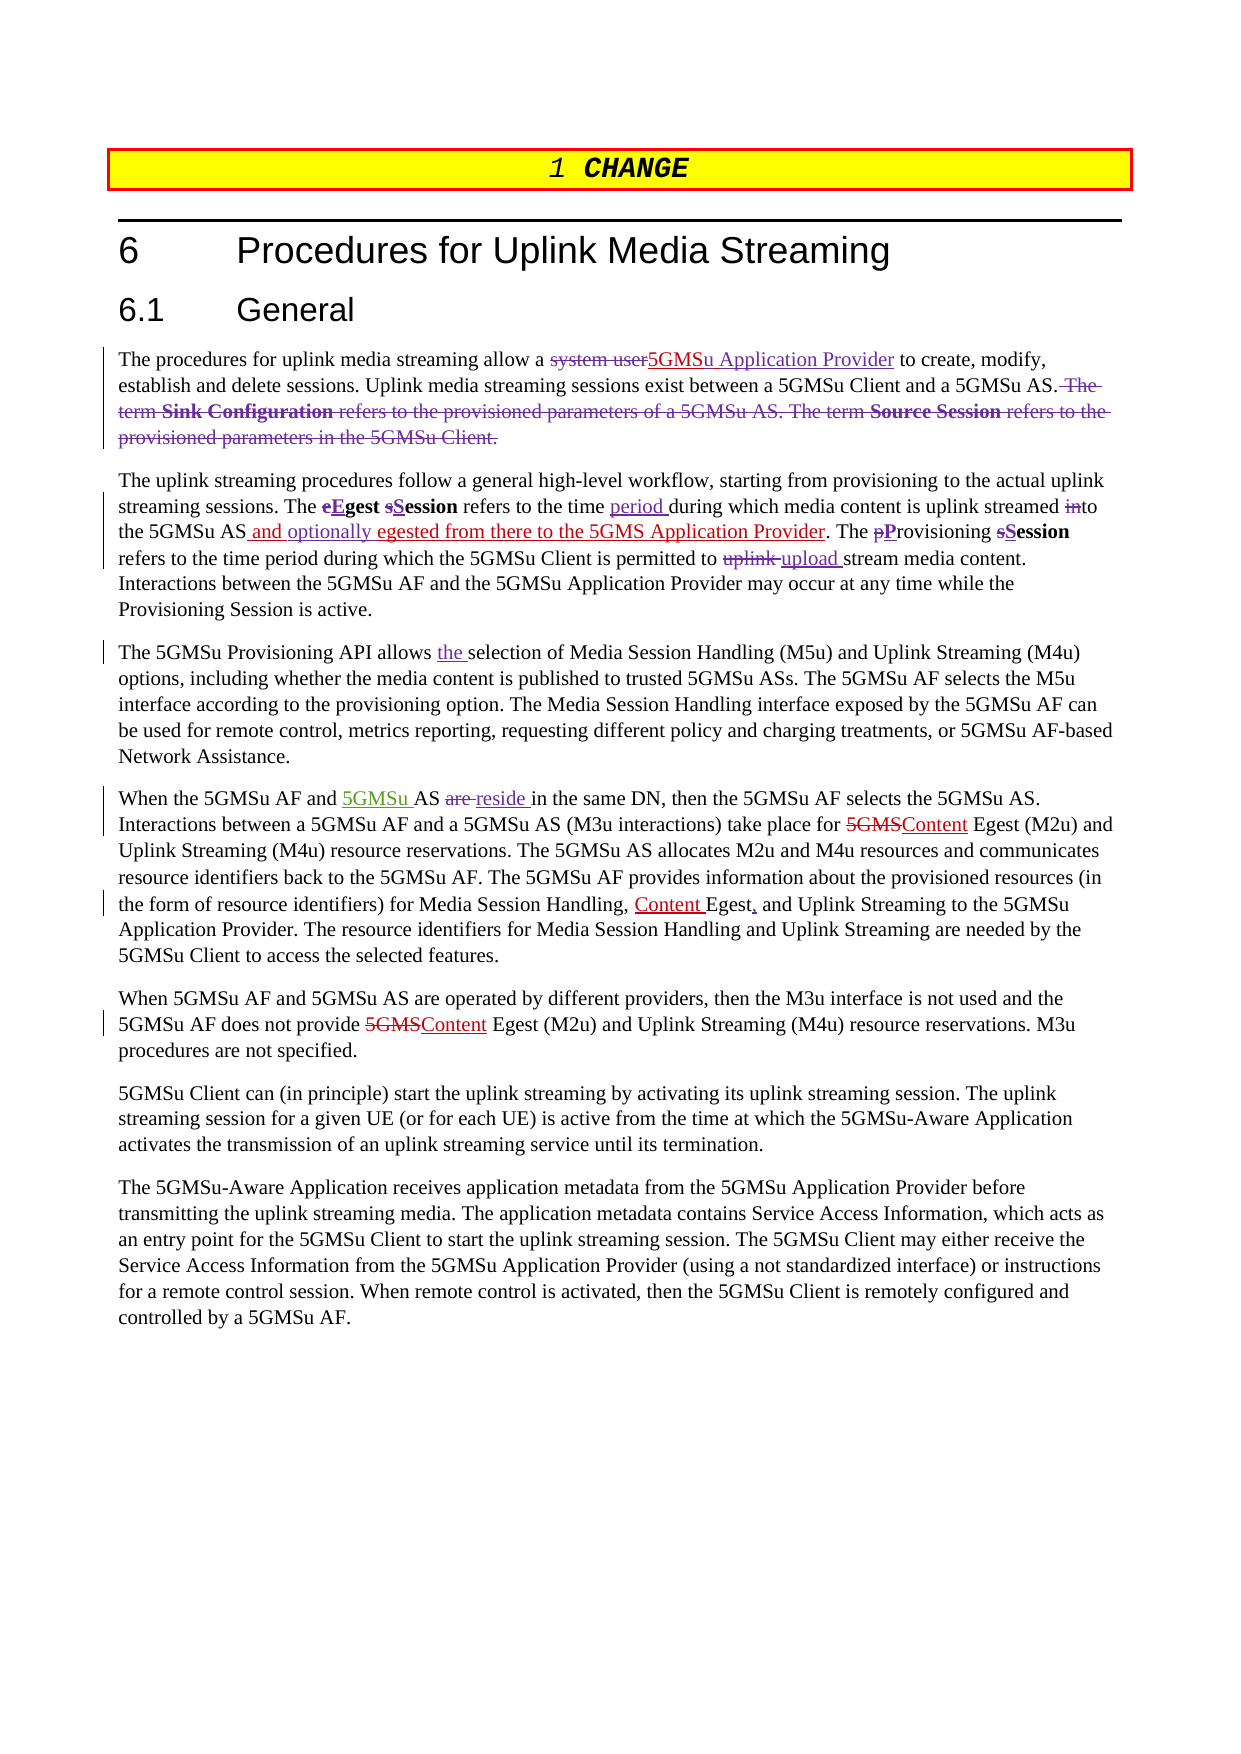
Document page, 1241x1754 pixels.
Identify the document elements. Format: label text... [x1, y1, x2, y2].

subtitle 6.1 General [118, 290, 1122, 328]
text The uplink streaming procedures follow a general high-level workflow, starting from provisioning to the actual uplink streaming sessions. The gest ession refers to the time during which media content is uplink streamed to the 5GMSu AS. The rovisioning ession refers to the time period during which the 5GMSu Client is permitted to stream media content. Interactions between the 5GMSu AF and the 5GMSu Application Provider may occur at any time while the Provisioning Session is active. [118, 468, 1122, 621]
text The 5GMSu Provisioning API allows selection of Media Session Handling (M5u) and Uplink Streaming (M4u) options, including whether the media content is published to trusted 5GMSu ASs. The 5GMSu AF selects the M5u interface according to the provisioning option. The Media Session Handling interface exposed by the 5GMSu AF can be used for remote control, metrics reporting, requesting different policy and charging treatments, or 5GMSu AF-based Network Assistance. [118, 640, 1122, 768]
text 5GMSu Client can (in principle) start the uplink streaming by activating its uplink streaming session. The uplink streaming session for a given UE (or for each UE) is active from the time at which the 5GMSu-Aware Application activates the transmission of an uplink streaming service until its termination. [118, 1080, 1122, 1156]
subtitle 6 Procedures for Uplink Media Streaming [118, 222, 1122, 271]
text The 5GMSu-Aware Application receives application metadata from the 5GMSu Application Provider before transmitting the uplink streaming media. The application metadata contains Service Access Information, which acts as an entry point for the 5GMSu Client to start the uplink streaming session. The 5GMSu Client may either receive the Service Access Information from the 5GMSu Application Provider (using a not standardized interface) or instructions for a remote control session. When remote control is activated, then the 5GMSu Client is remotely configured and controlled by a 5GMSu AF. [118, 1175, 1122, 1329]
text When 5GMSu AF and 5GMSu AS are operated by different providers, then the M3u interface is not used and the 5GMSu AF does not provide Egest (M2u) and Uplink Streaming (M4u) resource reservations. M3u procedures are not specified. [118, 986, 1122, 1062]
text The procedures for uplink media streaming allow a to create, modify, establish and delete sessions. Uplink media streaming sessions exist between a 5GMSu Client and a 5GMSu AS. [118, 347, 1122, 449]
text When the 5GMSu AF and AS in the same DN, then the 5GMSu AF selects the 5GMSu AS. Interactions between a 5GMSu AF and a 5GMSu AS (M3u interactions) take place for Egest (M2u) and Uplink Streaming (M4u) resource reservations. The 5GMSu AS allocates M2u and M4u resources and communicates resource identifiers back to the 5GMSu AF. The 5GMSu AF provides information about the provisioned resources (in the form of resource identifiers) for Media Session Handling, Egest and Uplink Streaming to the 5GMSu Application Provider. The resource identifiers for Media Session Handling and Uplink Streaming are needed by the 5GMSu Client to access the selected features. [118, 786, 1122, 967]
text CHANGE [110, 151, 1130, 188]
